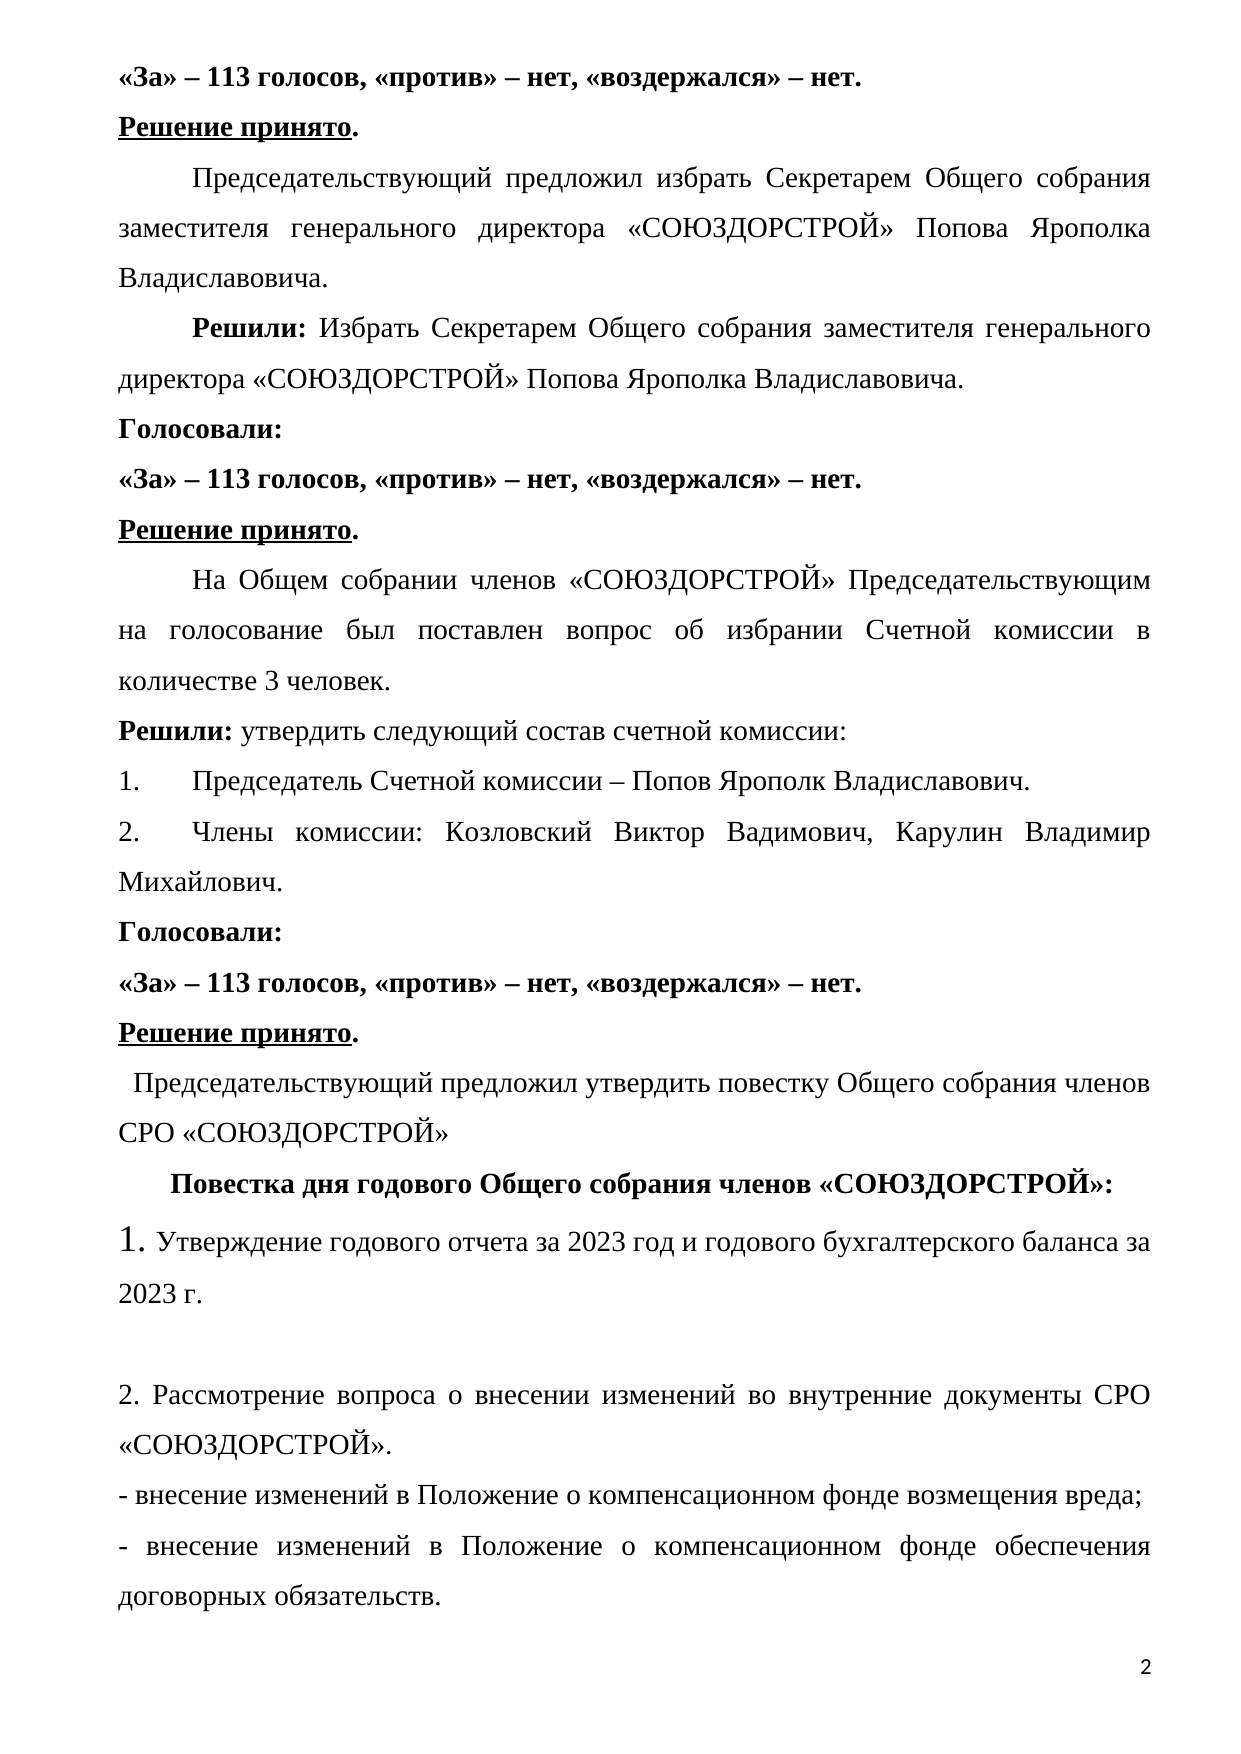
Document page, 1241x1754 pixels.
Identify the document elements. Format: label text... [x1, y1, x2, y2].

text «За» – 113 голосов, «против» – нет, «воздержался» – нет. [118, 462, 1152, 495]
text Председательствующий предложил утвердить повестку Общего собрания членов СРО «СОЮЗДОРСТРОЙ» [118, 1065, 1152, 1149]
text Голосовали: [118, 411, 1152, 445]
text Решение принято. [118, 109, 1152, 143]
text «За» – 113 голосов, «против» – нет, «воздержался» – нет. [118, 59, 1152, 93]
text Голосовали: [118, 914, 1152, 948]
text Повестка дня годового Общего собрания членов «СОЮЗДОРСТРОЙ»: [118, 1166, 1152, 1199]
text - внесение изменений в Положение о компенсационном фонде обеспечения договорных обязательств. [118, 1528, 1152, 1612]
text 1. Председатель Счетной комиссии – Попов Ярополк Владиславович. [118, 763, 1152, 797]
text 2. Члены комиссии: Козловский Виктор Вадимович, Карулин Владимир Михайлович. [118, 814, 1152, 898]
text - внесение изменений в Положение о компенсационном фонде возмещения вреда; [118, 1477, 1152, 1511]
text «За» – 113 голосов, «против» – нет, «воздержался» – нет. [118, 965, 1152, 998]
text На Общем собрании членов «СОЮЗДОРСТРОЙ» Председательствующим на голосование был поставлен вопрос об избрании Счетной комиссии в количестве 3 человек. [118, 562, 1152, 696]
text Решили: Избрать Секретарем Общего собрания заместителя генерального директора «СОЮЗДОРСТРОЙ» Попова Ярополка Владиславовича. [118, 311, 1152, 394]
text 1. Утверждение годового отчета за 2023 год и годового бухгалтерского баланса за 2023 г. [118, 1216, 1152, 1310]
text Решение принято. [118, 1015, 1152, 1048]
text Решили: утвердить следующий состав счетной комиссии: [118, 713, 1152, 747]
text 2. Рассмотрение вопроса о внесении изменений во внутренние документы СРО «СОЮЗДОРСТРОЙ». [118, 1377, 1152, 1461]
text Решение принято. [118, 512, 1152, 545]
text Председательствующий предложил избрать Секретарем Общего собрания заместителя генерального директора «СОЮЗДОРСТРОЙ» Попова Ярополка Владиславовича. [118, 160, 1152, 294]
